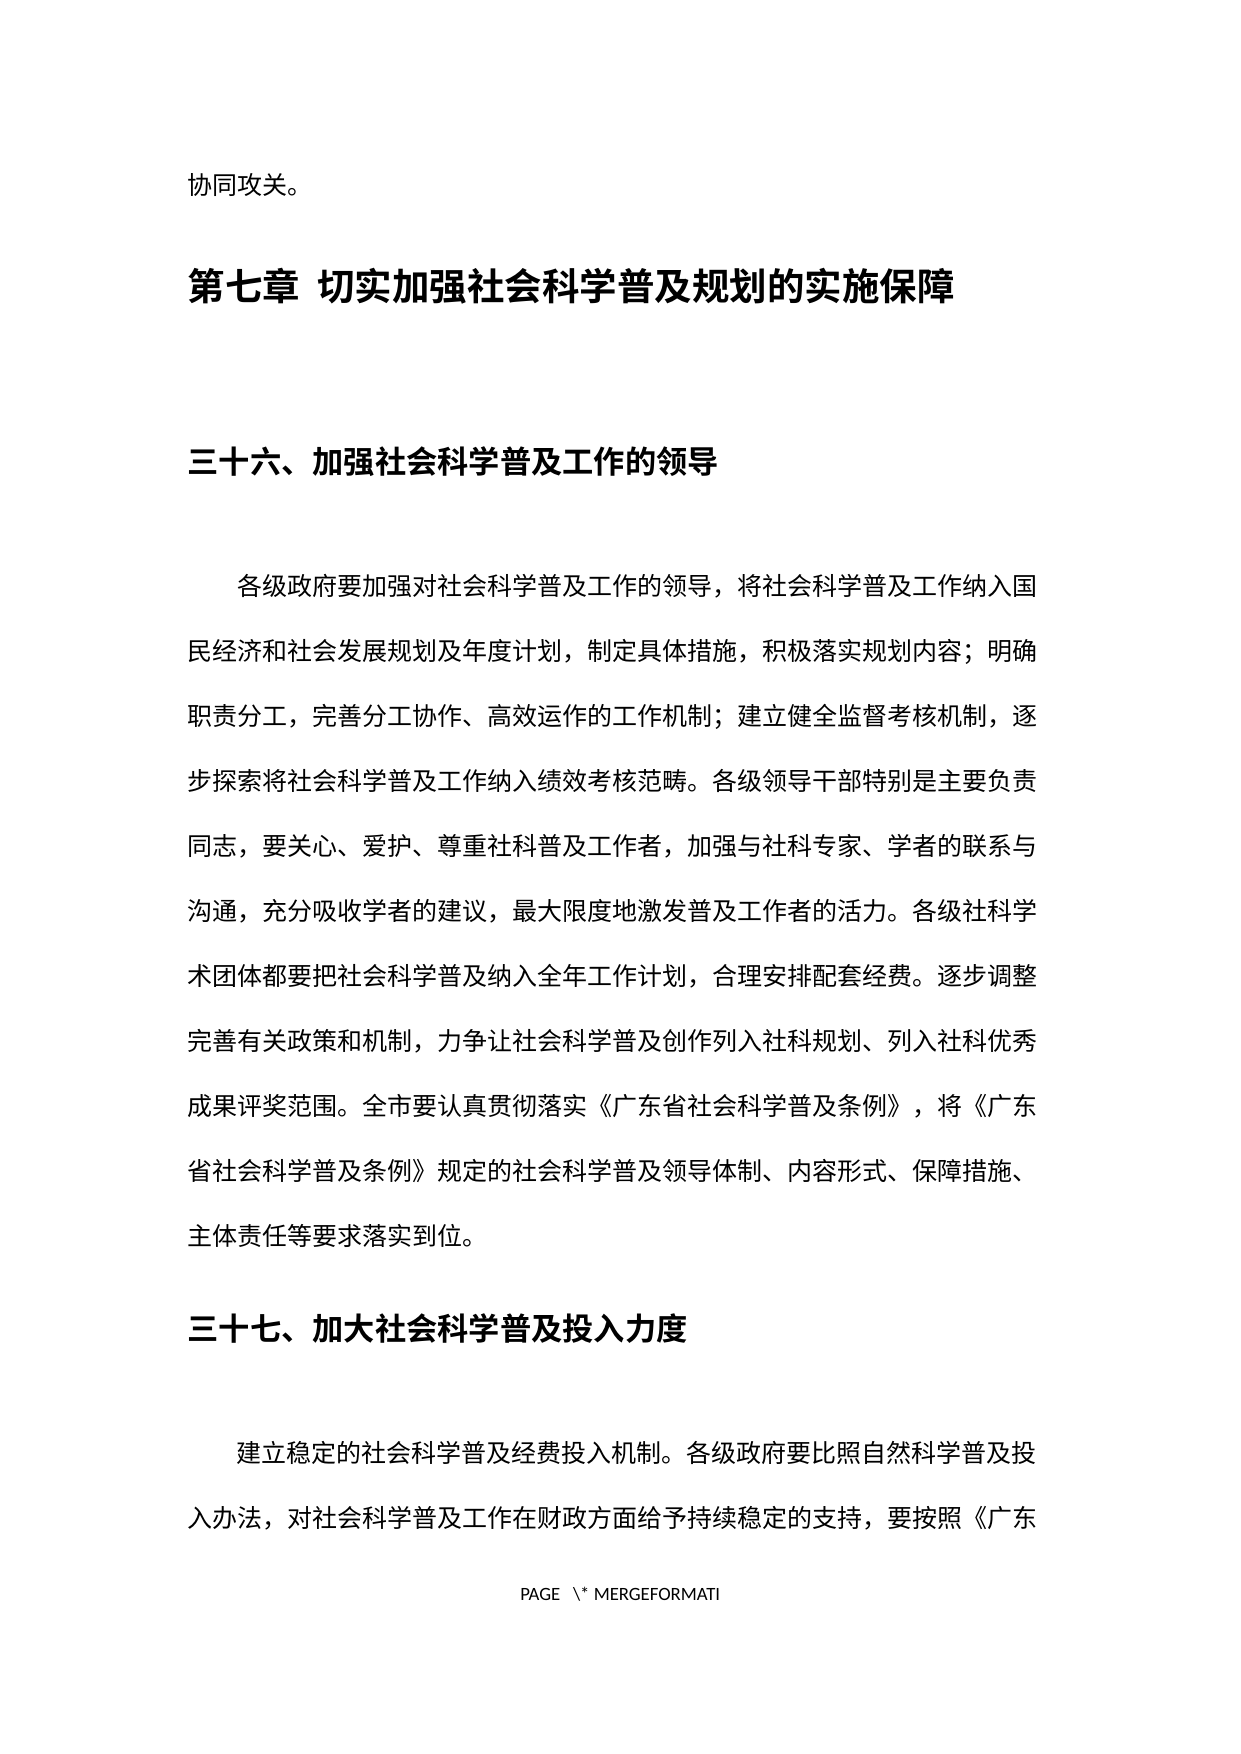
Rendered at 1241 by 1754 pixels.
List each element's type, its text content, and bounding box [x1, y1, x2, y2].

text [187, 1419, 1053, 1549]
subtitle 三十六、加强社会科学普及工作的领导 [187, 427, 1053, 492]
subtitle 第七章 切实加强社会科学普及规划的实施保障 [187, 251, 1053, 316]
text 各级政府要加强对社会科学普及工作的领导，将社会科学普及工作纳入国民经济和社会发展规划及年度计划，制定具体措施，积极落实规划内容；明确职责分工，完善分工协作、高效运作的工作机制；建立健全监督考核机制，逐步探索将社会科学普及工作纳入绩效考核范畴。各级领导干部特别是主要负责同志，要关心、爱护、尊重社科普及工作者，加强与社科专家、学者的联系与沟通，充分吸收学者的建议，最大限度地激发普及工作者的活力。各级社科学术团体都要把社会科学普及纳入全年工作计划，合理安排配套经费。逐步调整完善有关政策和机制，力争让社会科学普及创作列入社科规划、列入社科优秀成果评奖范围。全市要认真贯彻落实《广东省社会科学普及条例》，将《广东省社会科学普及条例》规定的社会科学普及领导体制、内容形式、保障措施、主体责任等要求落实到位。 [187, 552, 1053, 1267]
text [187, 151, 1053, 216]
subtitle 三十七、加大社会科学普及投入力度 [187, 1294, 1053, 1359]
